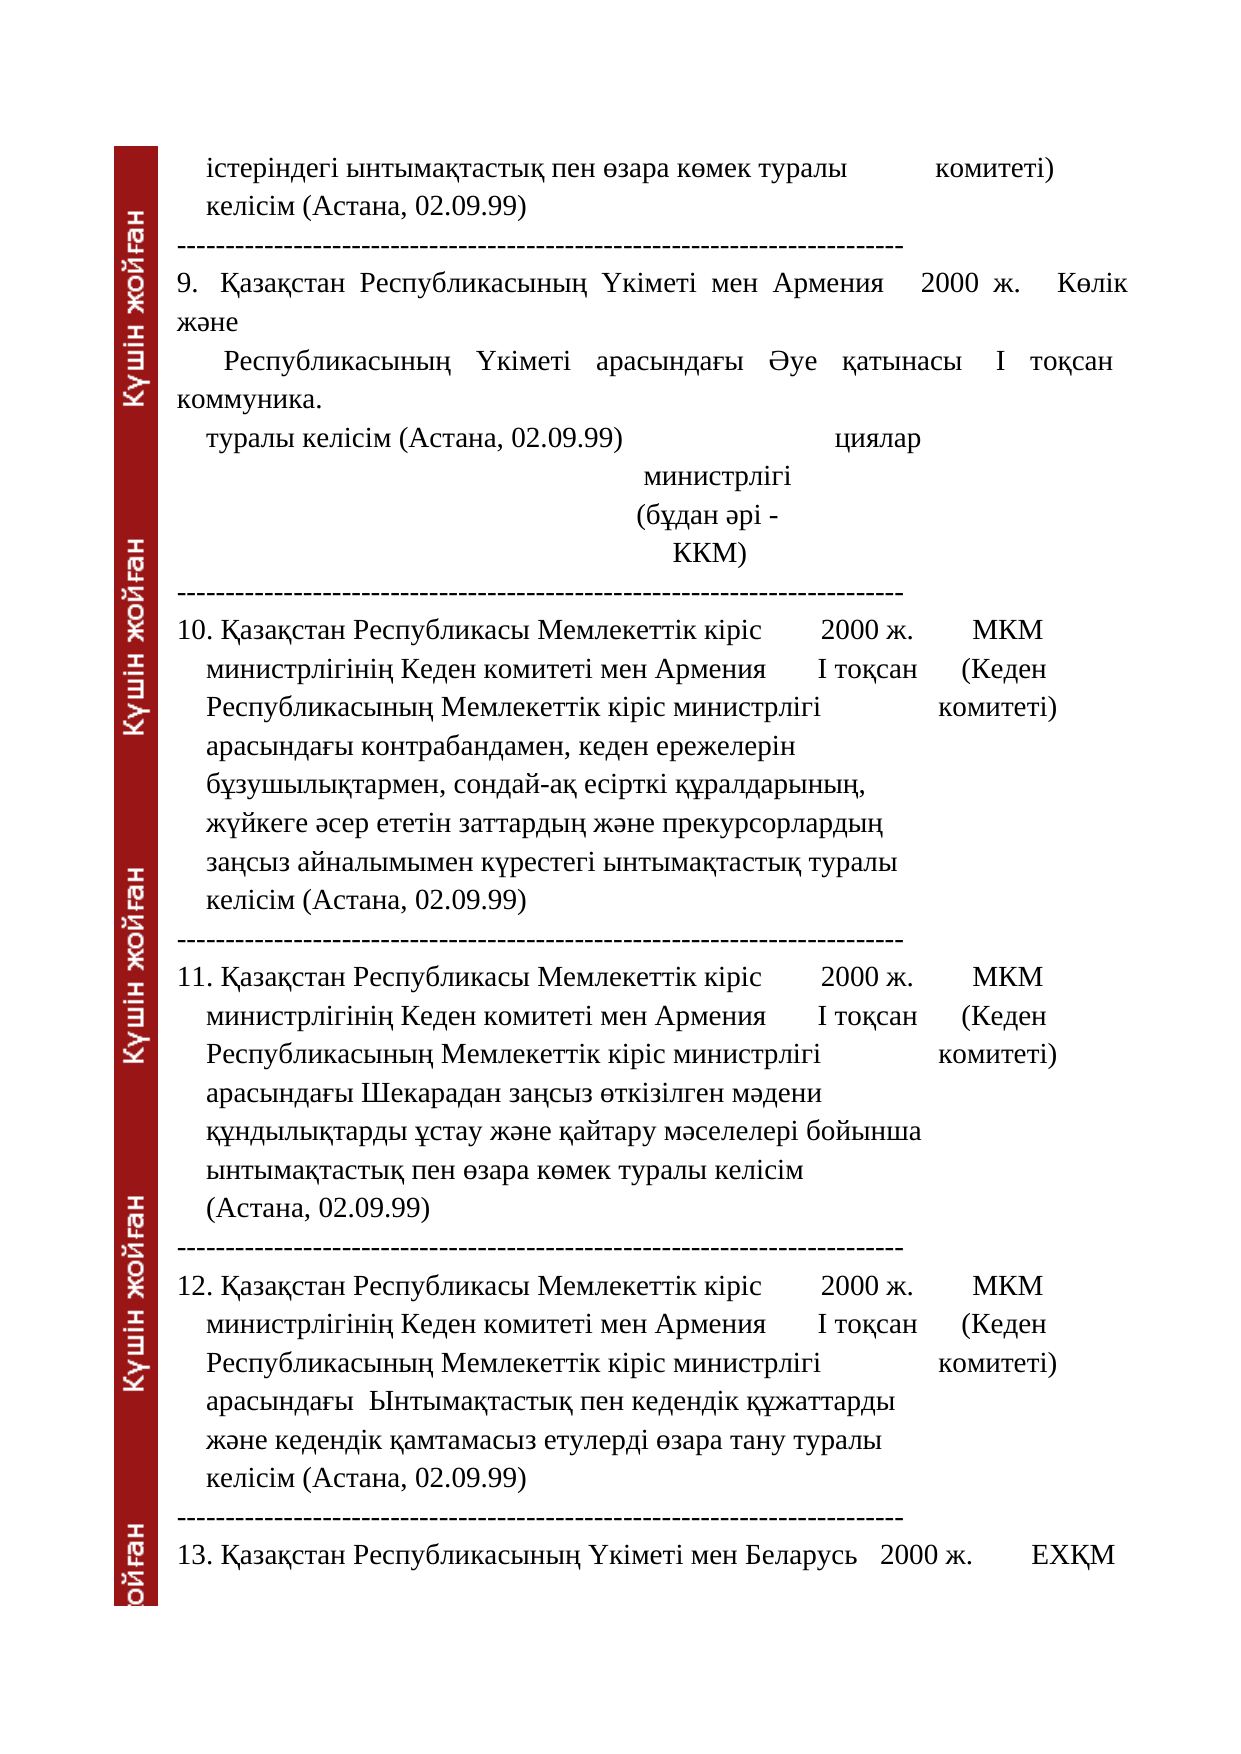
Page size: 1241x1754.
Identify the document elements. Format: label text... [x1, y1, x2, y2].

picture [114, 1186, 158, 1191]
picture [114, 569, 158, 574]
picture [114, 954, 158, 959]
text арасындағы Ынтымақтастық пен кедендік құжаттарды [112, 1383, 1128, 1417]
picture [114, 607, 158, 612]
text (Астана, 02.09.99) [112, 1191, 1128, 1224]
picture [114, 762, 158, 767]
picture [114, 146, 158, 150]
picture [114, 684, 158, 689]
text Республикасының Мемлекеттік кіріс министрлігі комитеті) [112, 1345, 1128, 1378]
text министрлігінің Кеден комитеті мен Армения І тоқсан (Кеден [112, 998, 1128, 1031]
picture [114, 1301, 158, 1306]
picture [114, 530, 158, 535]
picture [114, 1494, 158, 1499]
picture [114, 1147, 158, 1152]
picture [114, 646, 158, 651]
text арасындағы контрабандамен, кеден ережелерін [112, 728, 1128, 762]
picture [114, 1031, 158, 1036]
picture [114, 415, 158, 420]
picture [114, 723, 158, 728]
text --------------------------------------------------------------------------- [112, 574, 1128, 607]
text бұзушылықтармен, сондай-ақ есірткі құралдарының, [112, 767, 1128, 800]
picture [114, 1340, 158, 1345]
text ынтымақтастық пен өзара көмек туралы келісім [112, 1152, 1128, 1186]
text жүйкеге әсер ететін заттардың және прекурсорлардың [112, 805, 1128, 839]
text арасындағы Шекарадан заңсыз өткізілген мәдени [112, 1075, 1128, 1108]
text істеріндегі ынтымақтастық пен өзара көмек туралы комитеті) [112, 150, 1128, 183]
picture [114, 1378, 158, 1383]
picture [114, 1108, 158, 1113]
picture [114, 1532, 158, 1537]
picture [114, 492, 158, 497]
text келісім (Астана, 02.09.99) [112, 1460, 1128, 1494]
picture [114, 800, 158, 805]
picture [114, 453, 158, 458]
picture [114, 1070, 158, 1075]
text 11. Қазақстан Республикасы Мемлекеттік кіріс 2000 ж. МКМ [112, 959, 1128, 993]
text 12. Қазақстан Республикасы Мемлекеттік кіріс 2000 ж. МКМ [112, 1268, 1128, 1301]
text 13. Қазақстан Республикасының Үкіметі мен Беларусь 2000 ж. ЕХҚМ [112, 1537, 1128, 1571]
text құндылықтарды ұстау және қайтару мәселелері бойынша [112, 1113, 1128, 1147]
picture [114, 877, 158, 882]
text (бұдан әрі - [112, 497, 1128, 530]
picture [114, 1455, 158, 1460]
picture [114, 183, 158, 188]
text --------------------------------------------------------------------------- [112, 1229, 1128, 1263]
picture [114, 1571, 158, 1606]
text 10. Қазақстан Республикасы Мемлекеттік кіріс 2000 ж. МКМ [112, 612, 1128, 646]
text --------------------------------------------------------------------------- [112, 921, 1128, 954]
picture [114, 916, 158, 921]
text келісім (Астана, 02.09.99) [112, 188, 1128, 222]
text келісім (Астана, 02.09.99) [112, 882, 1128, 916]
picture [114, 1263, 158, 1268]
text --------------------------------------------------------------------------- [112, 227, 1128, 261]
picture [114, 1224, 158, 1229]
picture [114, 338, 158, 343]
text ККМ) [112, 535, 1128, 569]
text заңсыз айналымымен күрестегі ынтымақтастық туралы [112, 844, 1128, 877]
text Республикасының Мемлекеттік кіріс министрлігі комитеті) [112, 689, 1128, 723]
picture [114, 1417, 158, 1422]
text министрлігінің Кеден комитеті мен Армения І тоқсан (Кеден [112, 1306, 1128, 1340]
picture [114, 222, 158, 227]
picture [114, 261, 158, 266]
text және кедендік қамтамасыз етулерді өзара тану туралы [112, 1422, 1128, 1455]
picture [114, 839, 158, 844]
text министрлігі [112, 458, 1128, 492]
text туралы келісім (Астана, 02.09.99) циялар [112, 420, 1128, 453]
text --------------------------------------------------------------------------- [112, 1499, 1128, 1532]
picture [114, 993, 158, 998]
text Республикасының Үкіметі арасындағы Әуе қатынасы І тоқсан коммуника. [112, 343, 1128, 415]
text 9. Қазақстан Республикасының Үкіметі мен Армения 2000 ж. Көлік және [112, 266, 1128, 338]
text министрлігінің Кеден комитеті мен Армения І тоқсан (Кеден [112, 651, 1128, 684]
text Республикасының Мемлекеттік кіріс министрлігі комитеті) [112, 1036, 1128, 1070]
